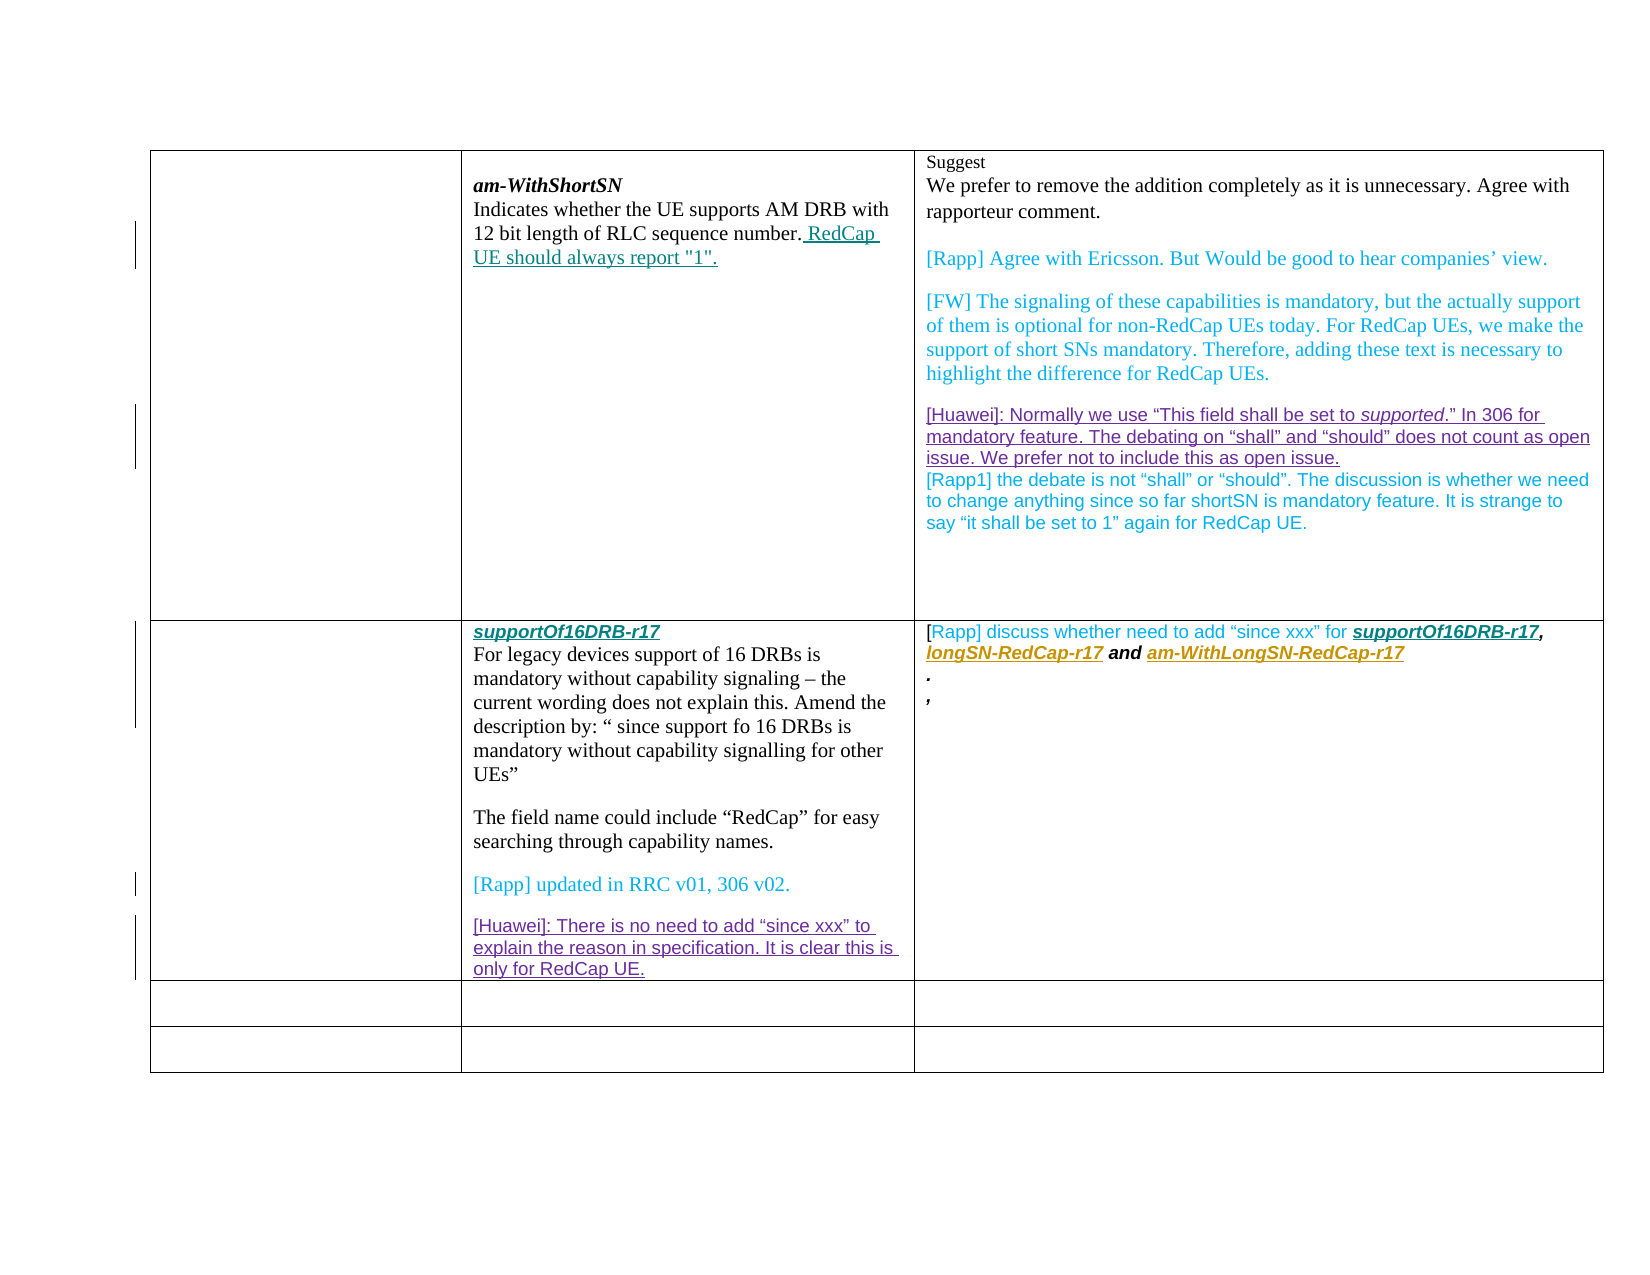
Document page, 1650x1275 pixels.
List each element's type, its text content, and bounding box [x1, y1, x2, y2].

table_cell [151, 981, 461, 1026]
table_cell [151, 621, 461, 979]
table_cell [151, 151, 461, 619]
table_cell For legacy devices support of 16 DRBs is mandatory without capability signaling – the current wording does not explain this. Amend the description by: “ since support fo 16 DRBs is mandatory without capability signalling for other UEs” The field name could include “RedCap” for easy searching through capability names. [Rapp] updated in RRC v01, 306 v02. [462, 621, 914, 979]
table_cell [915, 981, 1603, 1026]
table_cell [151, 1027, 461, 1072]
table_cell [915, 151, 1603, 619]
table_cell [462, 151, 914, 619]
table_cell [Rapp] discuss whether need to add “since xxx” for , and . , [915, 621, 1603, 979]
table_cell [462, 1027, 914, 1072]
table_cell [915, 1027, 1603, 1072]
table_cell [462, 981, 914, 1026]
